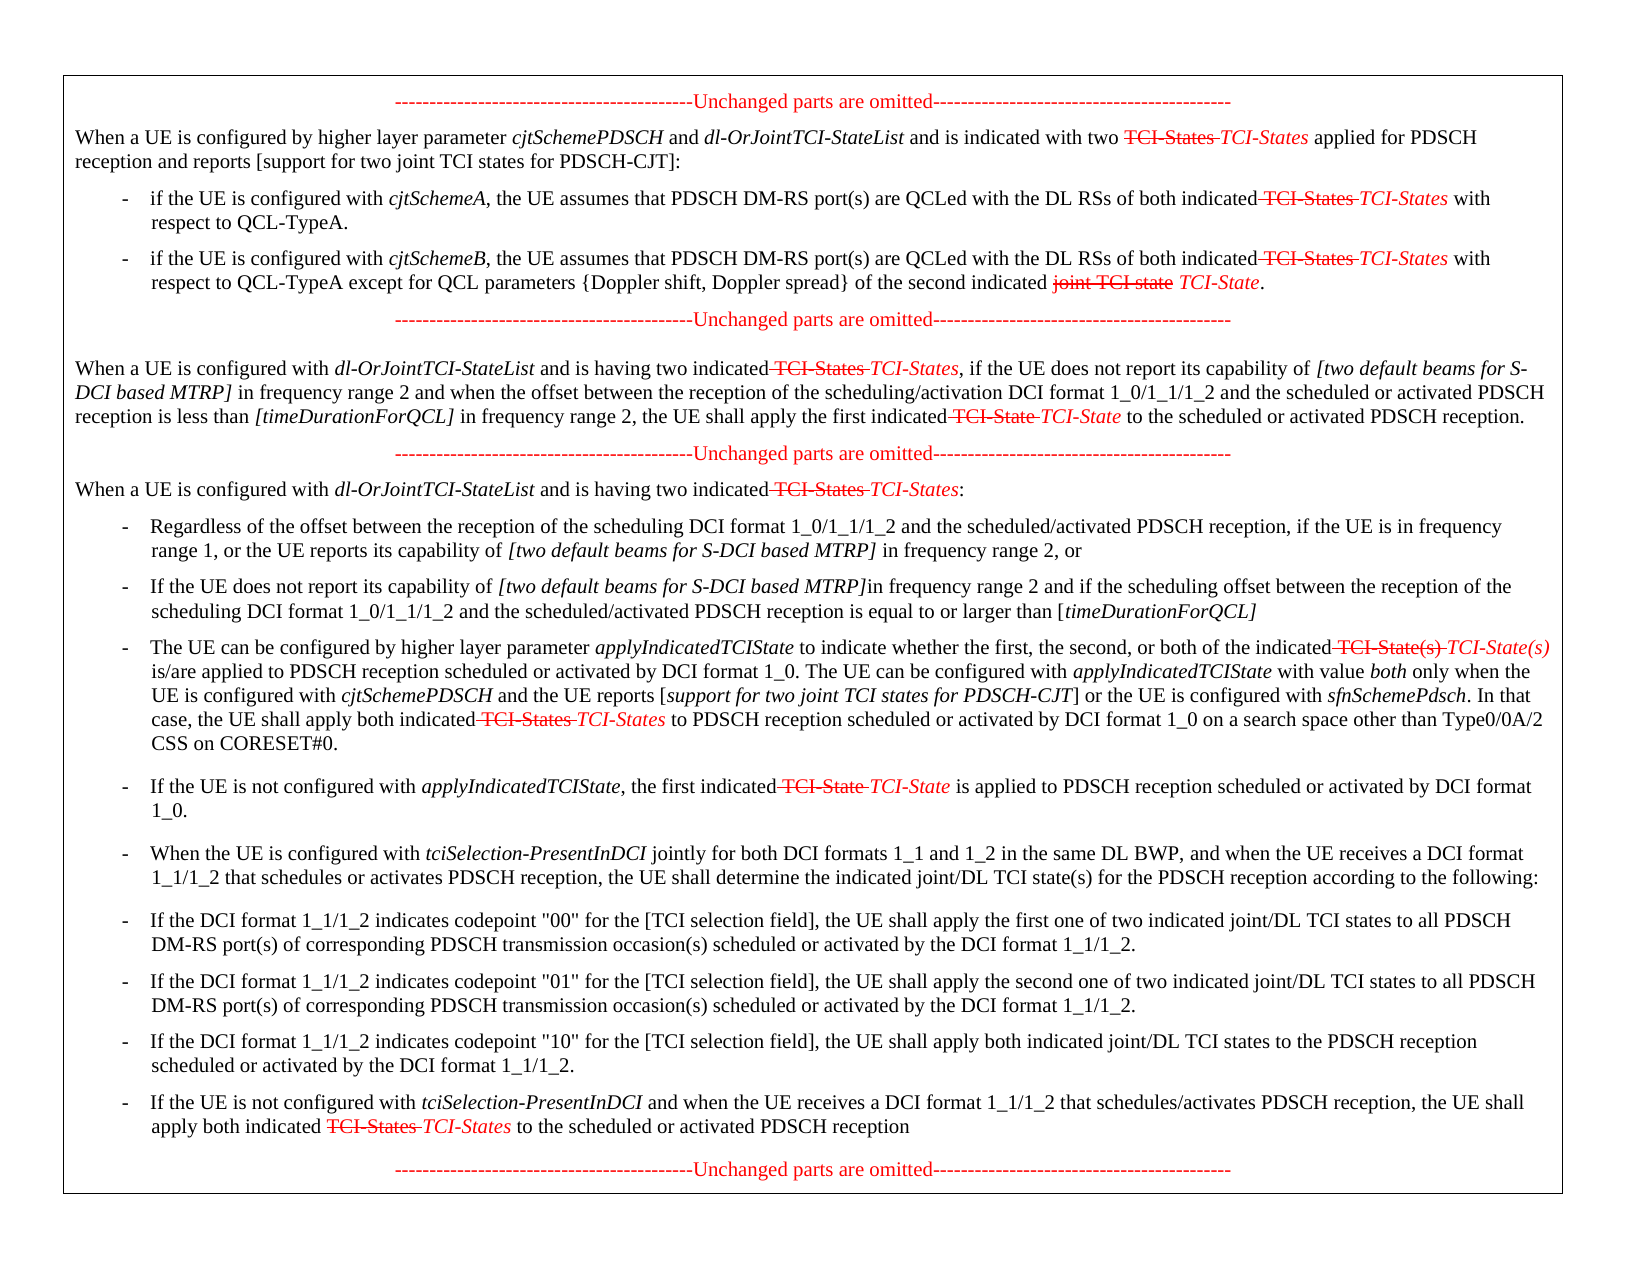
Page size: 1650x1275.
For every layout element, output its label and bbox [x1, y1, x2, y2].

table_header [64, 76, 1562, 1193]
